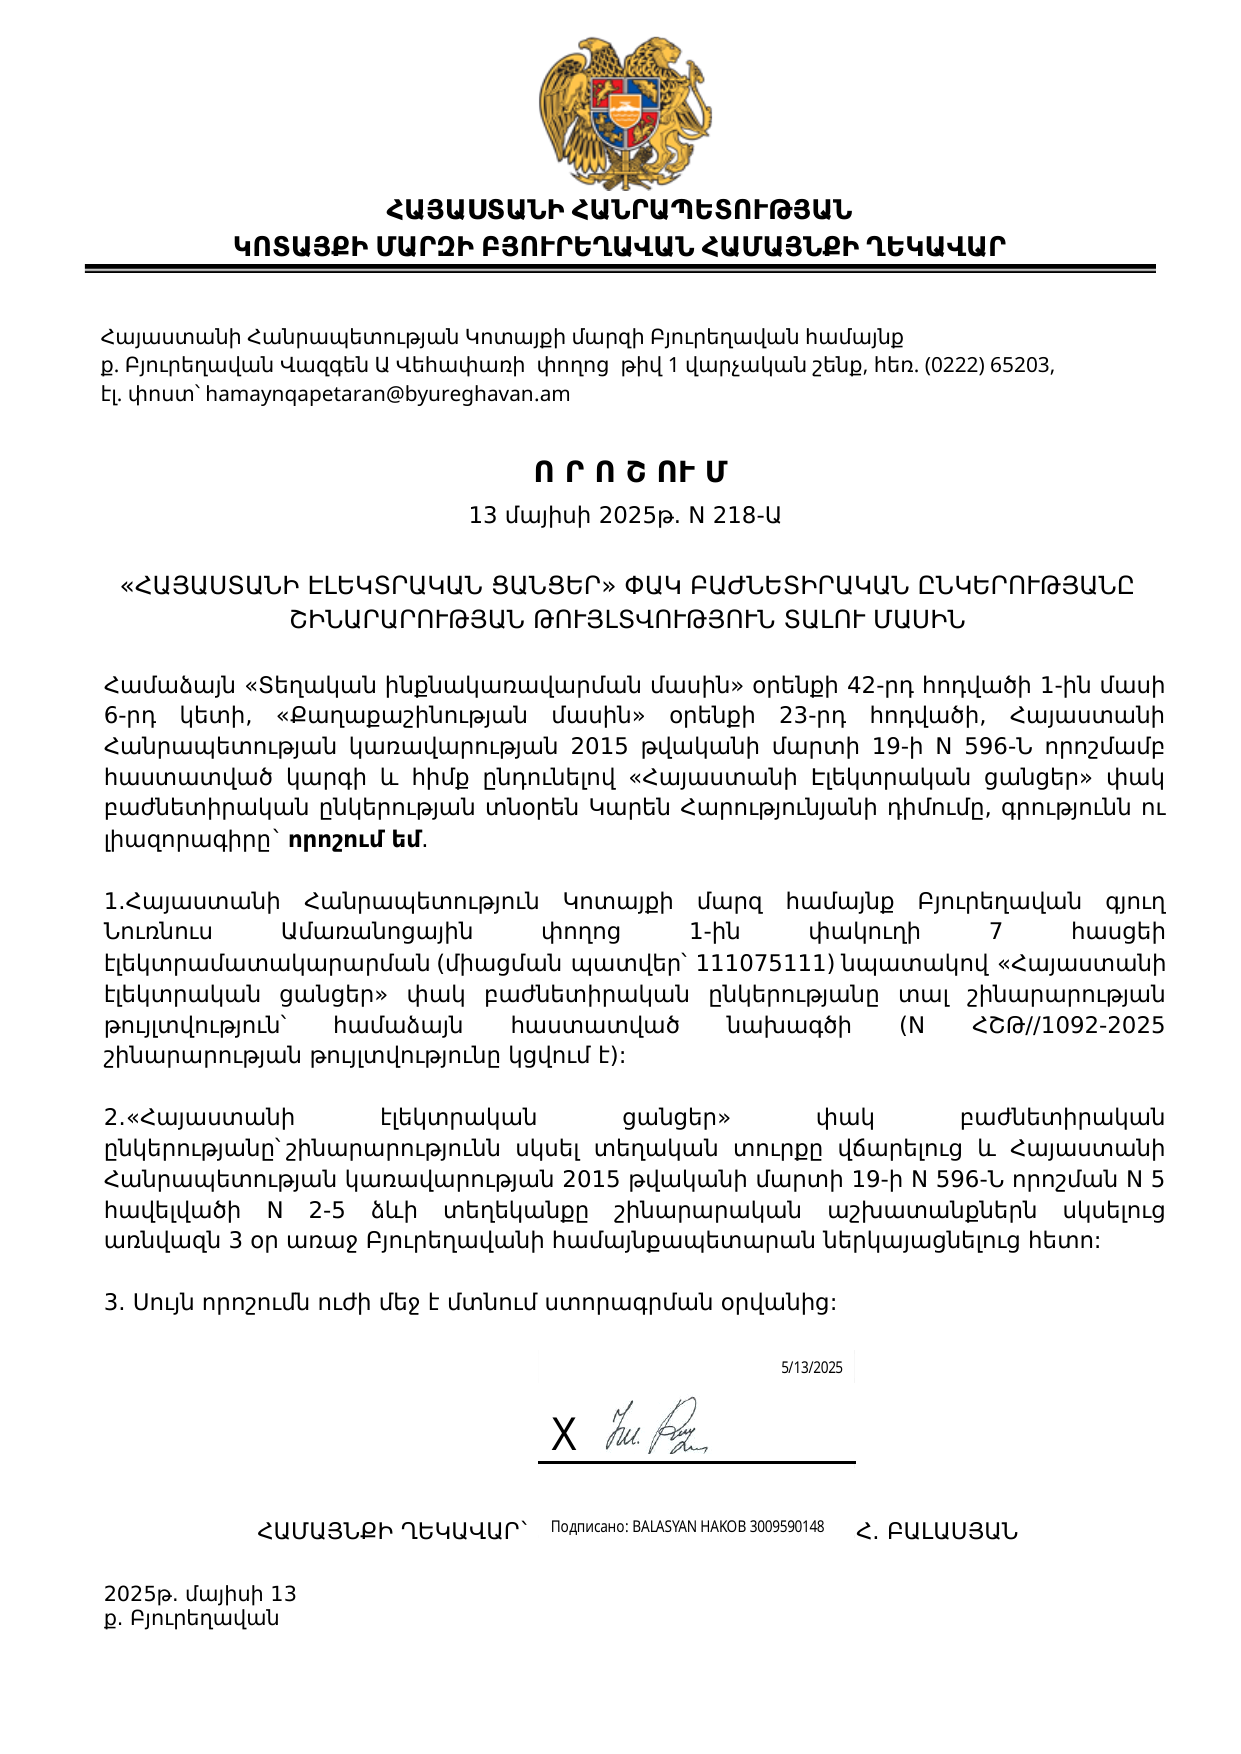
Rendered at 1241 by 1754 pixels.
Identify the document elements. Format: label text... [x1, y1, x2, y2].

picture [533, 31, 713, 191]
text 2025թ. մայիսի 13 ք. Բյուրեղավան [103, 1582, 1167, 1630]
text 2․«Հայաստանի էլեկտրական ցանցեր» փակ բաժնետիրական ընկերությանը՝ շինարարությունն սկսել տեղական տուրքը վճարելուց և Հայաստանի Հանրապետության կառավարության 2015 թվականի մարտի 19-ի N 596-Ն որոշման N 5 հավելվածի N 2-5 ձևի տեղեկանքը շինարարական աշխատանքներն սկսելուց առնվազն 3 օր առաջ Բյուրեղավանի համայնքապետարան ներկայացնելուց հետո: [103, 1104, 1167, 1254]
text «ՀԱՅԱՍՏԱՆԻ ԷԼԵԿՏՐԱԿԱՆ ՑԱՆՑԵՐ» ՓԱԿ ԲԱԺՆԵՏԻՐԱԿԱՆ ԸՆԿԵՐՈՒԹՅԱՆԸ ՇԻՆԱՐԱՐՈՒԹՅԱՆ ԹՈՒՅԼՏՎՈՒԹՅՈՒՆ ՏԱԼՈՒ ՄԱՍԻՆ [89, 571, 1167, 634]
text Համաձայն «Տեղական ինքնակառավարման մասին» օրենքի 42-րդ հոդվածի 1-ին մասի 6-րդ կետի, «Քաղաքաշինության մասին» օրենքի 23-րդ հոդվածի, Հայաստանի Հանրապետության կառավարության 2015 թվականի մարտի 19-ի N 596-Ն որոշմամբ հաստատված կարգի և հիմք ընդունելով «Հայաստանի Էլեկտրական ցանցեր» փակ բաժնետիրական ընկերության տնօրեն Կարեն Հարությունյանի դիմումը, գրությունն ու լիազորագիրը` որոշում եմ. [103, 672, 1167, 853]
text ՀԱՄԱՅՆՔԻ ՂԵԿԱՎԱՐ` Հ. ԲԱԼԱՍՅԱՆ [103, 1350, 1167, 1578]
picture [84, 264, 1156, 273]
text Ո Ր Ո Շ ՈՒ Մ 13 մայիսի 2025թ. N 218-Ա [113, 455, 1137, 529]
text 3. Սույն որոշումն ուժի մեջ է մտնում ստորագրման օրվանից: [103, 1289, 1167, 1315]
table_header ՀԱՅԱՍՏԱՆԻ ՀԱՆՐԱՊԵՏՈՒԹՅԱՆ ԿՈՏԱՅՔԻ ՄԱՐԶԻ ԲՅՈՒՐԵՂԱՎԱՆ ՀԱՄԱՅՆՔԻ ՂԵԿԱՎԱՐ Հայաստանի Հանրապետության Կոտայքի մարզի Բյուրեղավան համայնք ք. Բյուրեղավան Վազգեն Ա Վեհափառի փողոց թիվ 1 վարչական շենք, հեռ. (0222) 65203, էլ. փոստ՝ hamaynqapetaran@byureghavan.am [74, 30, 1156, 426]
text 1.Հայաստանի Հանրապետություն Կոտայքի մարզ համայնք Բյուրեղավան գյուղ Նուռնուս Ամառանոցային փողոց 1-ին փակուղի 7 հասցեի էլեկտրամատակարարման (միացման պատվեր՝ 111075111) նպատակով «Հայաստանի էլեկտրական ցանցեր» փակ բաժնետիրական ընկերությանը տալ շինարարության թույլտվություն՝ համաձայն հաստատված նախագծի (N ՀՇԹ//1092-2025 շինարարության թույլտվությունը կցվում է): [103, 888, 1167, 1069]
